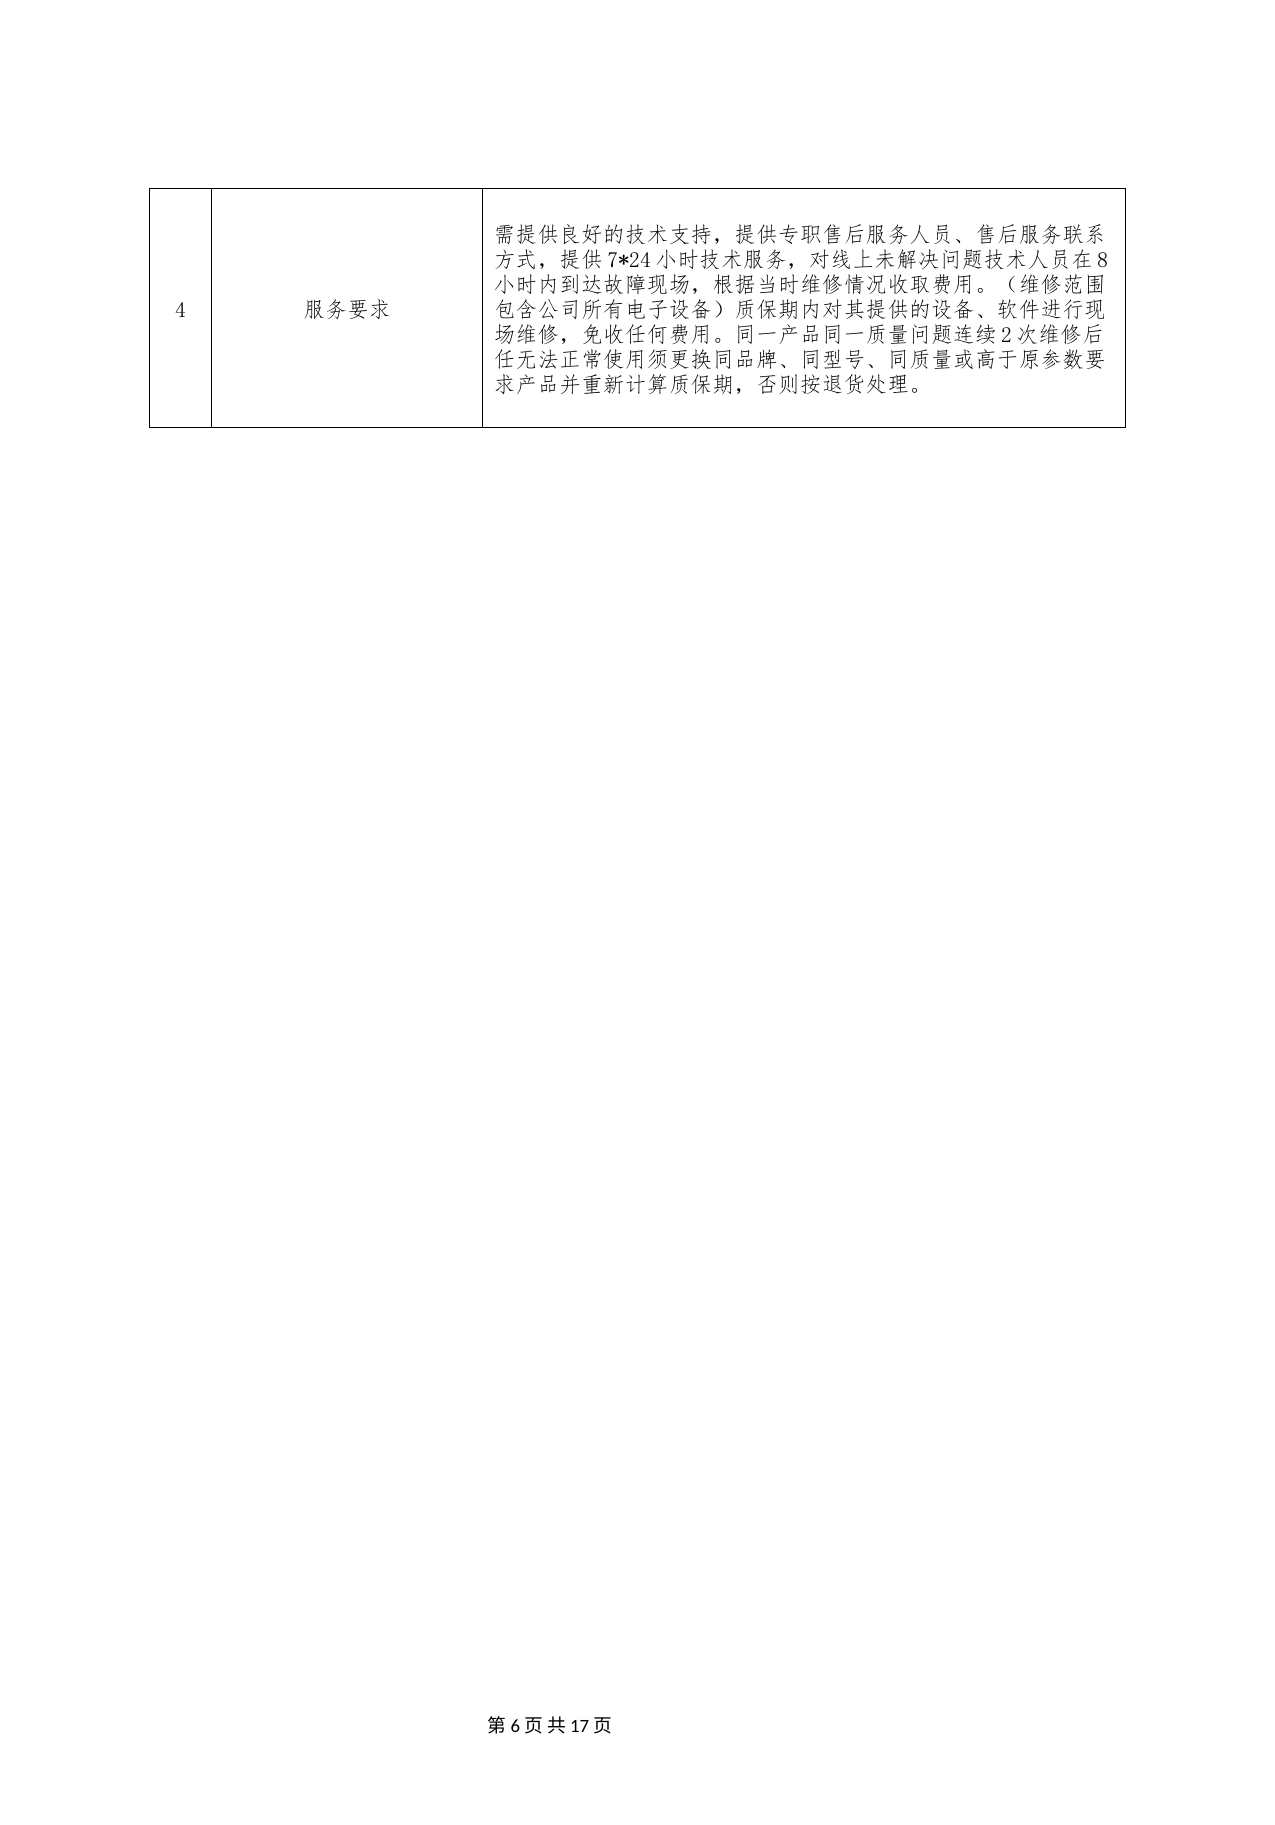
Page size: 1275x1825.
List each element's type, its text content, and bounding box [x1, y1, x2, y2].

table_cell 需提供良好的技术支持，提供专职售后服务人员、售后服务联系方式，提供7*24小时技术服务，对线上未解决问题技术人员在8小时内到达故障现场，根据当时维修情况收取费用。（维修范围包含公司所有电子设备）质保期内对其提供的设备、软件进行现场维修，免收任何费用。同一产品同一质量问题连续2次维修后任无法正常使用须更换同品牌、同型号、同质量或高于原参数要求产品并重新计算质保期，否则按退货处理。 [483, 189, 1125, 427]
table_cell 服务要求 [212, 189, 482, 427]
table_cell 4 [150, 189, 211, 427]
